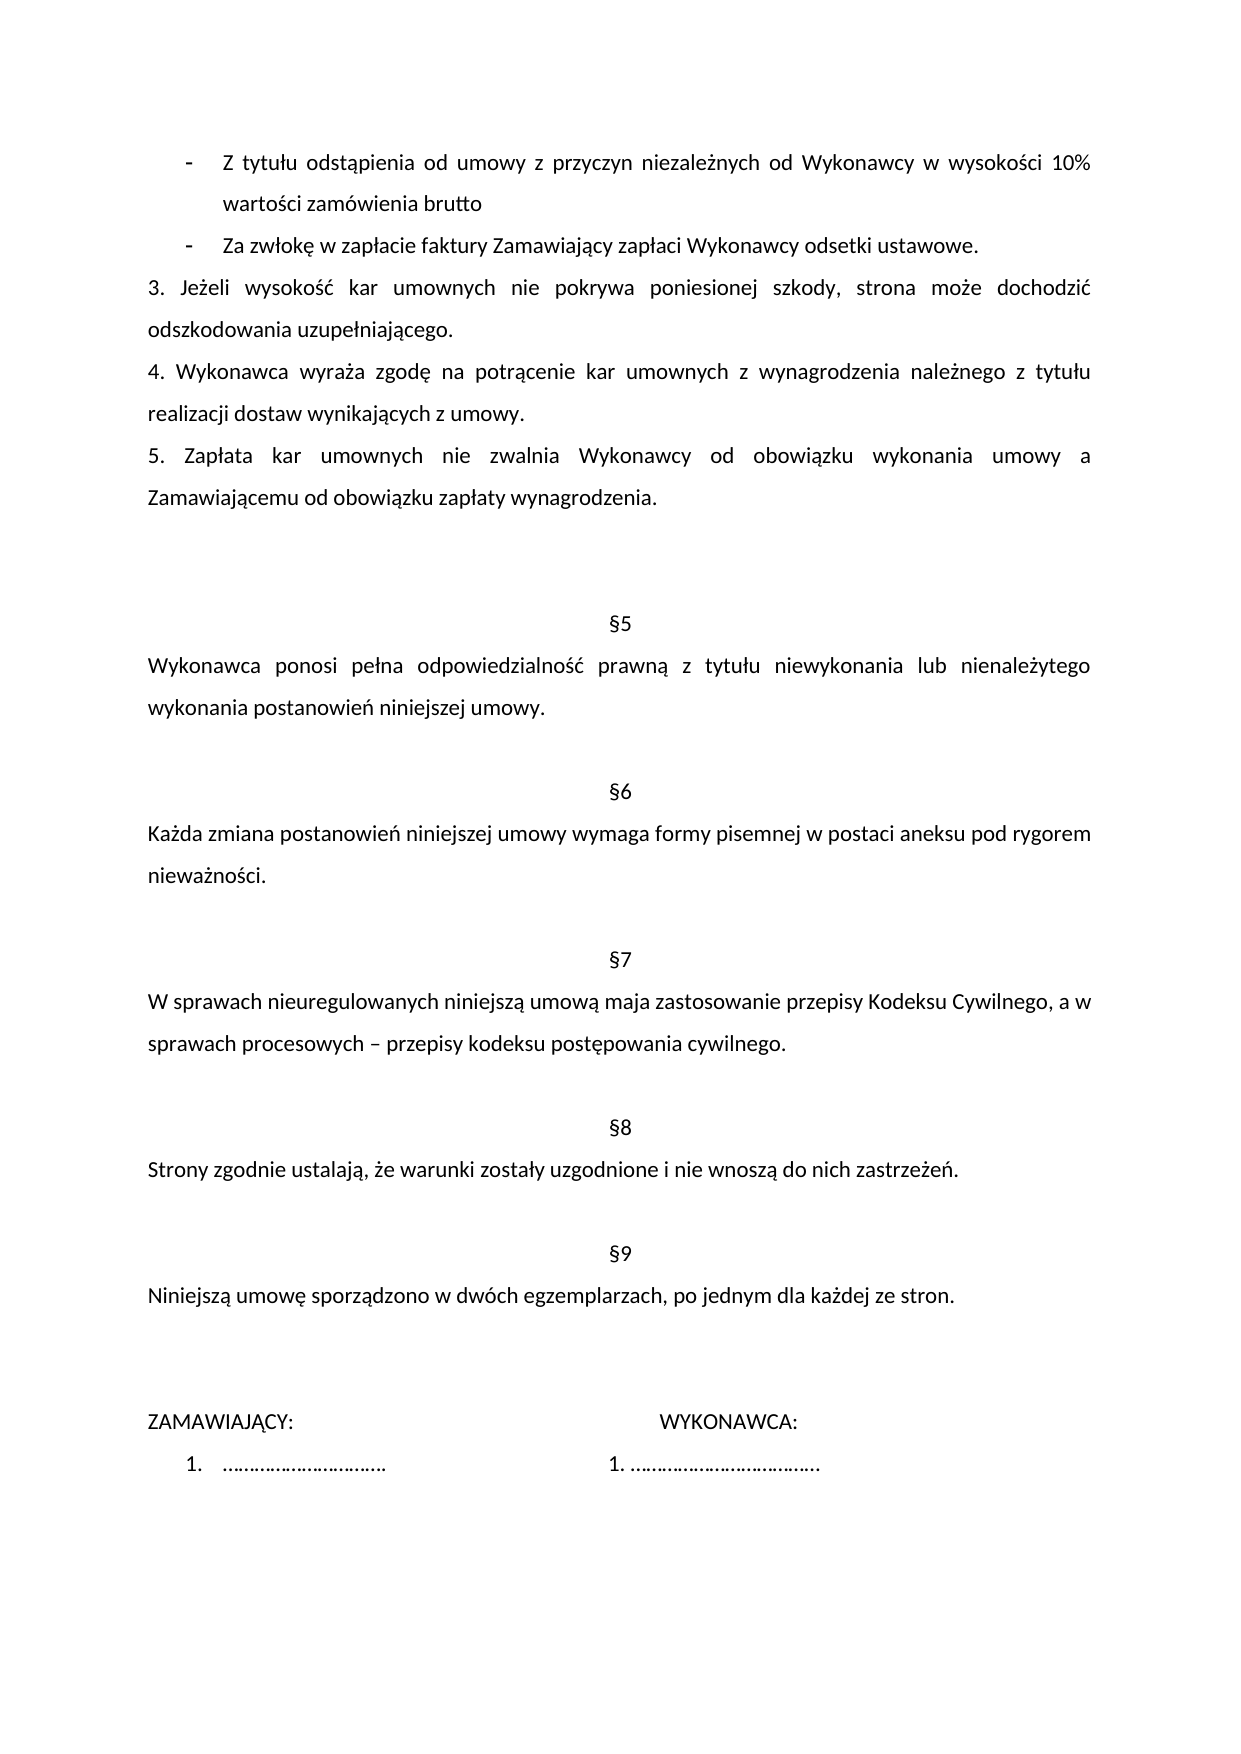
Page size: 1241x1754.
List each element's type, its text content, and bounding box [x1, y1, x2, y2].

text 4. Wykonawca wyraża zgodę na potrącenie kar umownych z wynagrodzenia należnego z tytułu realizacji dostaw wynikających z umowy. [148, 357, 1093, 427]
list Z tytułu odstąpienia od umowy z przyczyn niezależnych od Wykonawcy w wysokości 10% wartości zamówienia brutto [185, 148, 1093, 218]
text ZAMAWIAJĄCY: WYKONAWCA: [148, 1407, 1093, 1435]
text W sprawach nieuregulowanych niniejszą umową maja zastosowanie przepisy Kodeksu Cywilnego, a w sprawach procesowych – przepisy kodeksu postępowania cywilnego. [148, 987, 1093, 1057]
text Wykonawca ponosi pełna odpowiedzialność prawną z tytułu niewykonania lub nienależytego wykonania postanowień niniejszej umowy. [148, 651, 1093, 721]
text §8 [148, 1113, 1093, 1141]
text §7 [148, 945, 1093, 973]
text 3. Jeżeli wysokość kar umownych nie pokrywa poniesionej szkody, strona może dochodzić odszkodowania uzupełniającego. [148, 273, 1093, 343]
text Strony zgodnie ustalają, że warunki zostały uzgodnione i nie wnoszą do nich zastrzeżeń. [148, 1155, 1093, 1183]
text §9 [148, 1239, 1093, 1267]
text 5. Zapłata kar umownych nie zwalnia Wykonawcy od obowiązku wykonania umowy a Zamawiającemu od obowiązku zapłaty wynagrodzenia. [148, 441, 1093, 511]
text Niniejszą umowę sporządzono w dwóch egzemplarzach, po jednym dla każdej ze stron. [148, 1281, 1093, 1309]
list Za zwłokę w zapłacie faktury Zamawiający zapłaci Wykonawcy odsetki ustawowe. [185, 232, 1093, 259]
text §5 [148, 609, 1093, 637]
list …………………………. 1. ……………………………… [185, 1449, 1093, 1477]
text Każda zmiana postanowień niniejszej umowy wymaga formy pisemnej w postaci aneksu pod rygorem nieważności. [148, 819, 1093, 889]
text §6 [148, 777, 1093, 805]
